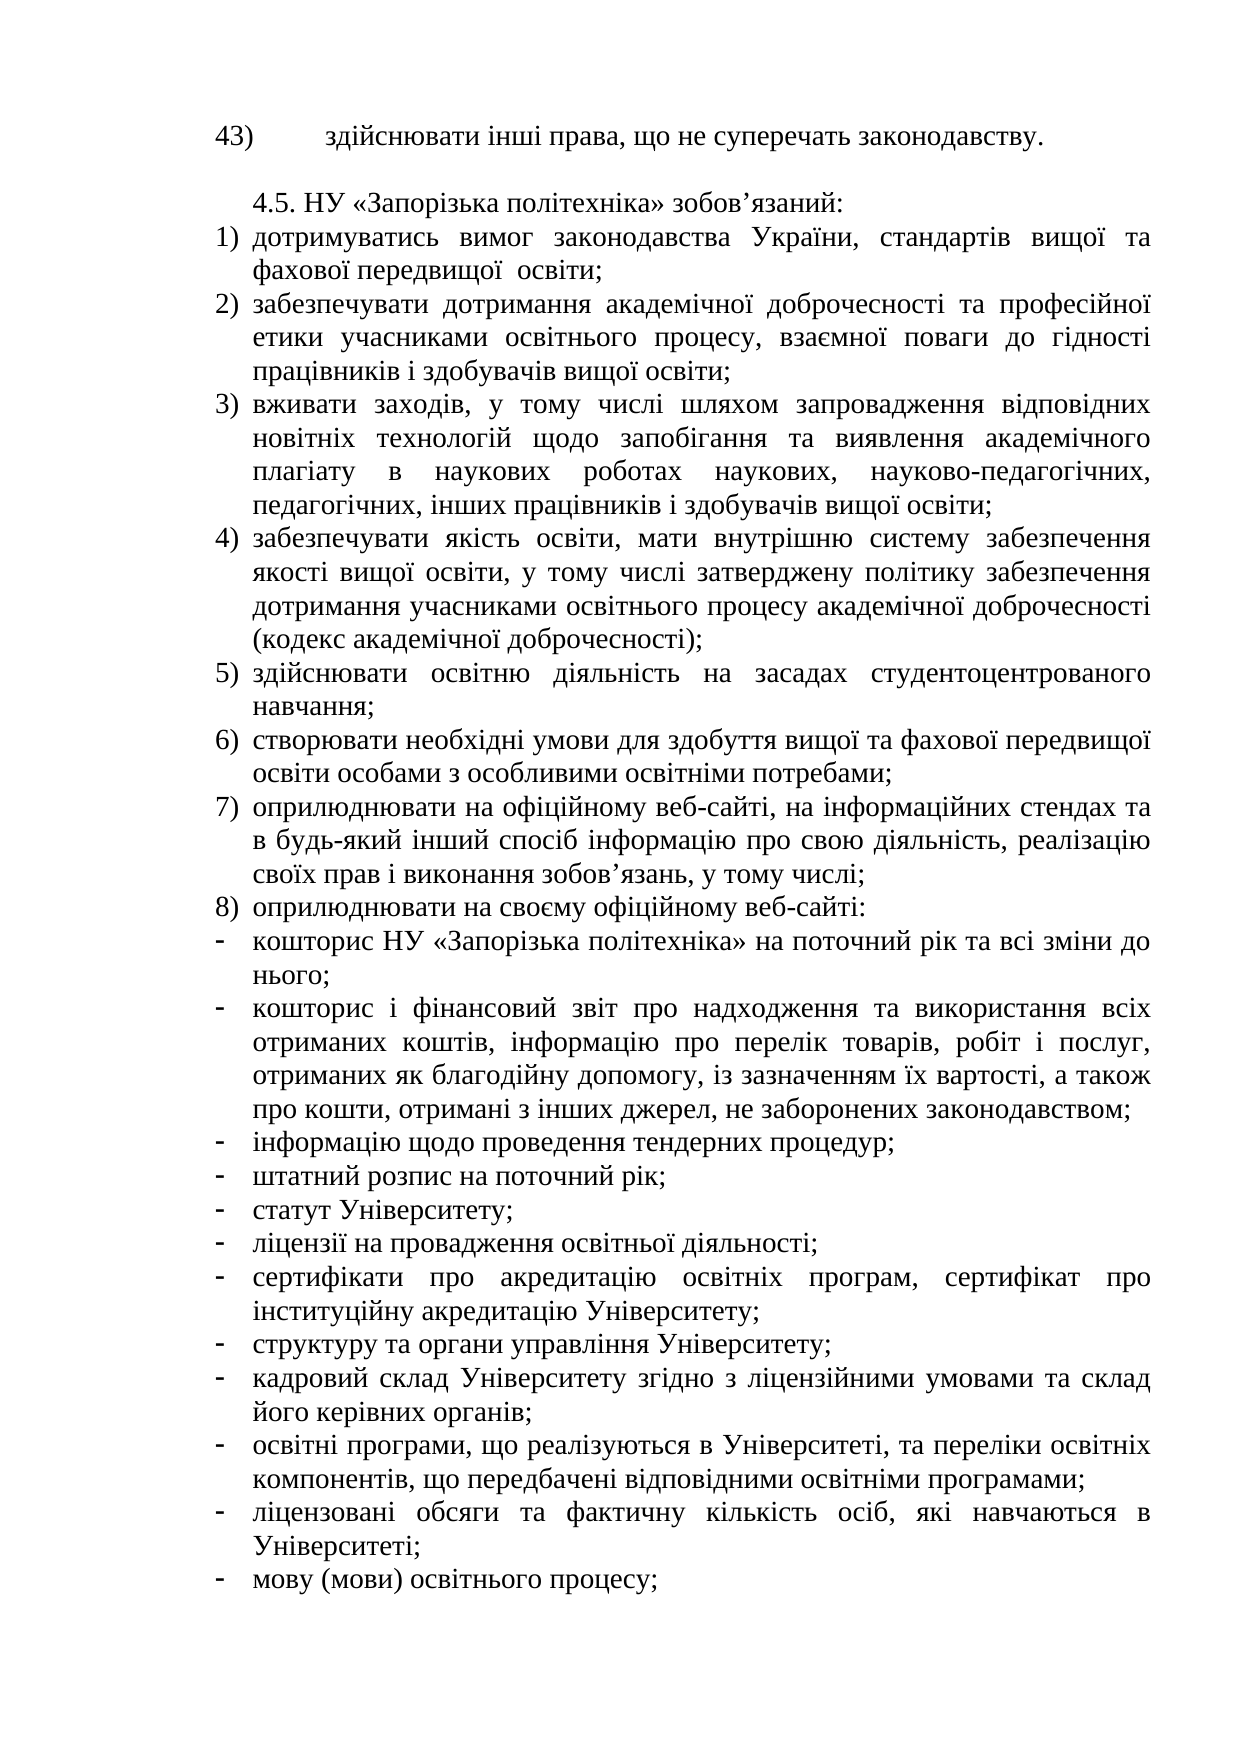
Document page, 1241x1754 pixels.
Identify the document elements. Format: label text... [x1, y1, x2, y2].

list структуру та органи управління Університету; [215, 1326, 1152, 1360]
list кошторис НУ «Запорізька політехніка» на поточний рік та всі зміни до нього; [215, 923, 1152, 990]
list сертифікати про акредитацію освітніх програм, сертифікат про інституційну акредитацію Університету; [215, 1259, 1152, 1326]
list кадровий склад Університету згідно з ліцензійними умовами та склад його керівних органів; [215, 1360, 1152, 1427]
list штатний розпис на поточний рік; [215, 1158, 1152, 1192]
list вживати заходів, у тому числі шляхом запровадження відповідних новітніх технологій щодо запобігання та виявлення академічного плагіату в наукових роботах наукових, науково-педагогічних, педагогічних, інших працівників і здобувачів вищої освіти; [215, 386, 1152, 521]
list оприлюднювати на своєму офіційному веб-сайті: [215, 889, 1152, 923]
list забезпечувати якість освіти, мати внутрішню систему забезпечення якості вищої освіти, у тому числі затверджену політику забезпечення дотримання учасниками освітнього процесу академічної доброчесності (кодекс академічної доброчесності); [215, 521, 1152, 655]
list інформацію щодо проведення тендерних процедур; [215, 1124, 1152, 1158]
list статут Університету; [215, 1192, 1152, 1226]
list здійснювати освітню діяльність на засадах студентоцентрованого навчання; [215, 655, 1152, 722]
list ліцензії на провадження освітньої діяльності; [215, 1226, 1152, 1259]
list дотримуватись вимог законодавства України, стандартів вищої та фахової передвищої освіти; [215, 219, 1152, 286]
list кошторис і фінансовий звіт про надходження та використання всіх отриманих коштів, інформацію про перелік товарів, робіт і послуг, отриманих як благодійну допомогу, із зазначенням їх вартості, а також про кошти, отримані з інших джерел, не заборонених законодавством; [215, 990, 1152, 1124]
list забезпечувати дотримання академічної доброчесності та професійної етики учасниками освітнього процесу, взаємної поваги до гідності працівників і здобувачів вищої освіти; [215, 286, 1152, 386]
list оприлюднювати на офіційному веб-сайті, на інформаційних стендах та в будь-який інший спосіб інформацію про свою діяльність, реалізацію своїх прав і виконання зобов’язань, у тому числі; [215, 789, 1152, 889]
list мову (мови) освітнього процесу; [215, 1562, 1152, 1595]
text 4.5. НУ «Запорізька політехніка» зобов’язаний: [177, 185, 1152, 219]
list здійснювати інші права, що не суперечать законодавству. [215, 118, 1152, 152]
list створювати необхідні умови для здобуття вищої та фахової передвищої освіти особами з особливими освітніми потребами; [215, 722, 1152, 789]
list ліцензовані обсяги та фактичну кількість осіб, які навчаються в Університеті; [215, 1494, 1152, 1562]
list освітні програми, що реалізуються в Університеті, та переліки освітніх компонентів, що передбачені відповідними освітніми програмами; [215, 1427, 1152, 1494]
